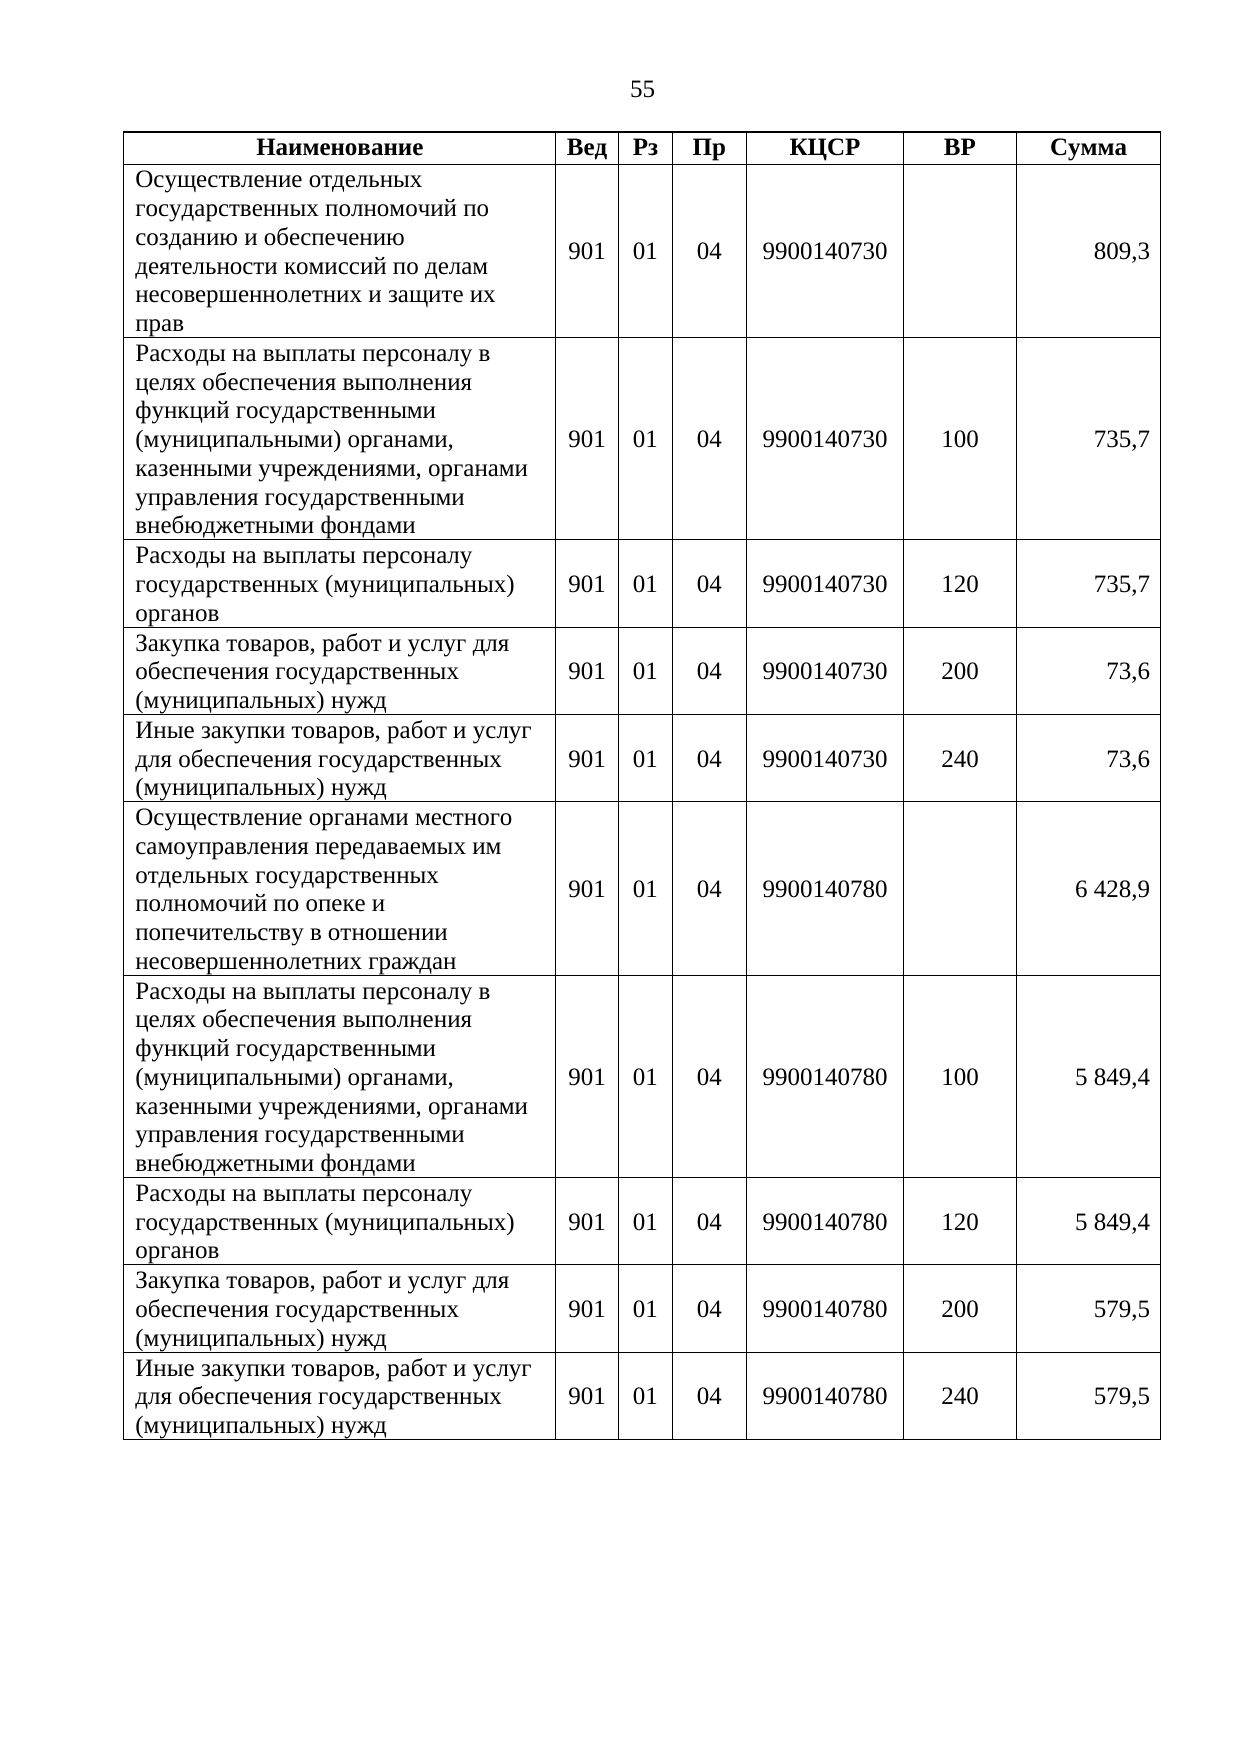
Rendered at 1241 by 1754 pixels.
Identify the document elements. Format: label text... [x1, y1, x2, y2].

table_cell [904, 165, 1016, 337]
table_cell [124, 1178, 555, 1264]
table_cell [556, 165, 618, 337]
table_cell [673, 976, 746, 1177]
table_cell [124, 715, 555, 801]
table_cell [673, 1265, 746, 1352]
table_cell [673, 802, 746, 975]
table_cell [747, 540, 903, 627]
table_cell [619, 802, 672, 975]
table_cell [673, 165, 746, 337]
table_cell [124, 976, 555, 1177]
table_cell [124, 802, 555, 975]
table_header Пр [673, 133, 746, 163]
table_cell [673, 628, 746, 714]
table_header Вед [556, 133, 618, 163]
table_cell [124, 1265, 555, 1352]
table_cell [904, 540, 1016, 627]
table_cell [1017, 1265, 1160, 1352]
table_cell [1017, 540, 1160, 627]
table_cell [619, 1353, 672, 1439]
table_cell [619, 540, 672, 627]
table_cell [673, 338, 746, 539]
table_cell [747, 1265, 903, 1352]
table_header Рз [619, 133, 672, 163]
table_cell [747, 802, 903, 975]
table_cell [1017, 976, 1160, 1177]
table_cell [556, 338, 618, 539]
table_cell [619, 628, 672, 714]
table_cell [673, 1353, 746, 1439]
table_header КЦСР [747, 133, 903, 163]
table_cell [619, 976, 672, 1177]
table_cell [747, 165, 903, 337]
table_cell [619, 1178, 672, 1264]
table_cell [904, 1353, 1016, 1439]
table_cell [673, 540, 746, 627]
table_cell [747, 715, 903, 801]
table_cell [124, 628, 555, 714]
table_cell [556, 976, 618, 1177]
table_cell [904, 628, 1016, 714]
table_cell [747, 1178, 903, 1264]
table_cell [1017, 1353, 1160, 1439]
table_header ВР [904, 133, 1016, 163]
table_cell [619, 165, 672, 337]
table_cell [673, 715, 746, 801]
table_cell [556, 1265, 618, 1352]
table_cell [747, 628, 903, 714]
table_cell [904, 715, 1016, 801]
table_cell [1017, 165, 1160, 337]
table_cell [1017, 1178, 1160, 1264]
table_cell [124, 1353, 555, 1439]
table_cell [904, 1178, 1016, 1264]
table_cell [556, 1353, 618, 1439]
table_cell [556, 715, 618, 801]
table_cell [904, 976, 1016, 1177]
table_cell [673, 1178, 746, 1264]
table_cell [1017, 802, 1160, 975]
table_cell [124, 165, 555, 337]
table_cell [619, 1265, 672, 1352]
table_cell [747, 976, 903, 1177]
table_header Сумма [1017, 133, 1160, 163]
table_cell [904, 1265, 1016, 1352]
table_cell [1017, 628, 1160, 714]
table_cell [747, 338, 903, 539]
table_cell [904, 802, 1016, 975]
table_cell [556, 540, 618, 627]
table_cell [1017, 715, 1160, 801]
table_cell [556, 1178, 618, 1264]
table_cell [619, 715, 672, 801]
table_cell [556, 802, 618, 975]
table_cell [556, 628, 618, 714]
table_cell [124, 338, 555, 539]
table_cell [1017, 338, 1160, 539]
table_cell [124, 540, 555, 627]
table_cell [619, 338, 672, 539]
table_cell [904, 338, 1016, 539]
table_header Наименование [124, 133, 555, 163]
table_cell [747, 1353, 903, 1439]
